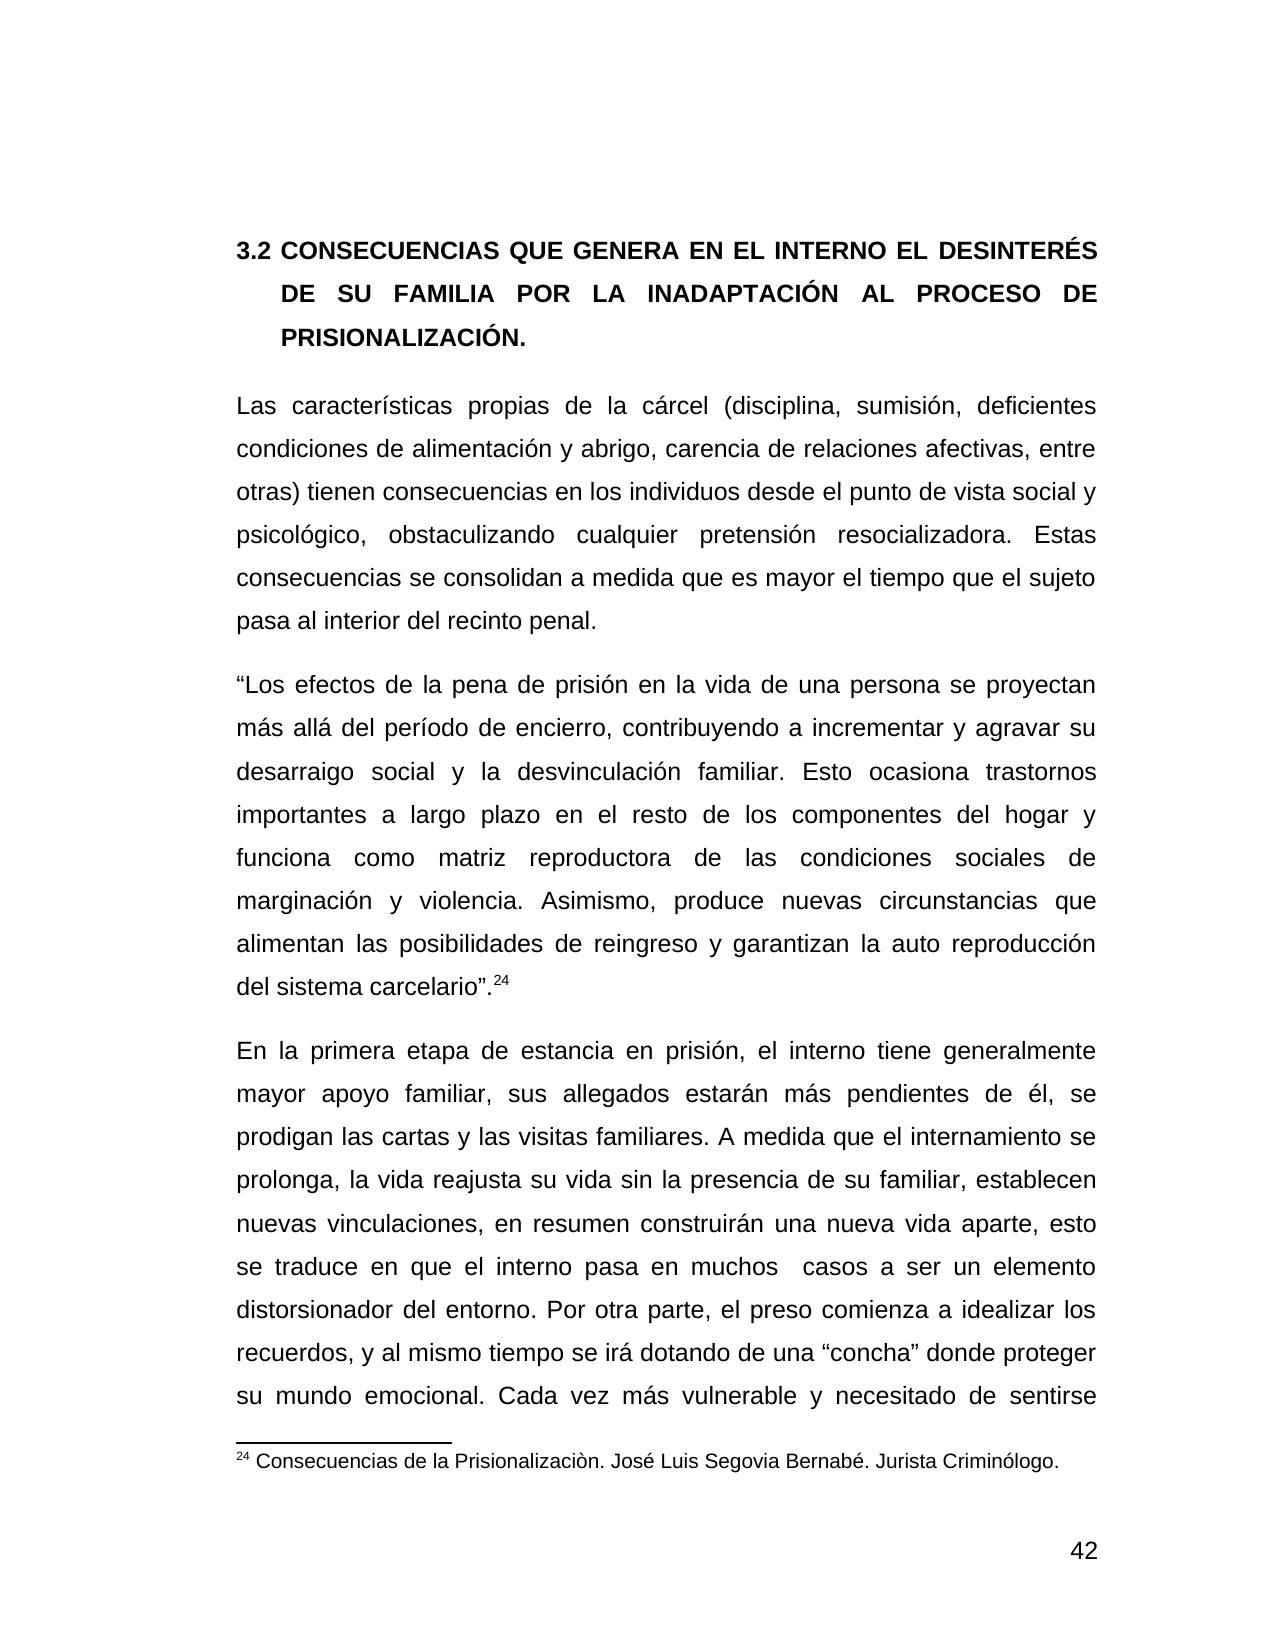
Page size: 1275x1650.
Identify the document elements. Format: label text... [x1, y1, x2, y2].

text “Los efectos de la pena de prisión en la vida de una persona se proyectan más allá del período de encierro, contribuyendo a incrementar y agravar su desarraigo social y la desvinculación familiar. Esto ocasiona trastornos importantes a largo plazo en el resto de los componentes del hogar y funciona como matriz reproductora de las condiciones sociales de marginación y violencia. Asimismo, produce nuevas circunstancias que alimentan las posibilidades de reingreso y garantizan la auto reproducción del sistema carcelario”. [236, 670, 1098, 1001]
text 3.2 CONSECUENCIAS QUE GENERA EN EL INTERNO EL DESINTERÉS DE SU FAMILIA POR LA INADAPTACIÓN AL PROCESO DE PRISIONALIZACIÓN. [236, 236, 1098, 351]
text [236, 1036, 1098, 1410]
text Las características propias de la cárcel (disciplina, sumisión, deficientes condiciones de alimentación y abrigo, carencia de relaciones afectivas, entre otras) tienen consecuencias en los individuos desde el punto de vista social y psicológico, obstaculizando cualquier pretensión resocializadora. Estas consecuencias se consolidan a medida que es mayor el tiempo que el sujeto pasa al interior del recinto penal. [236, 391, 1098, 635]
